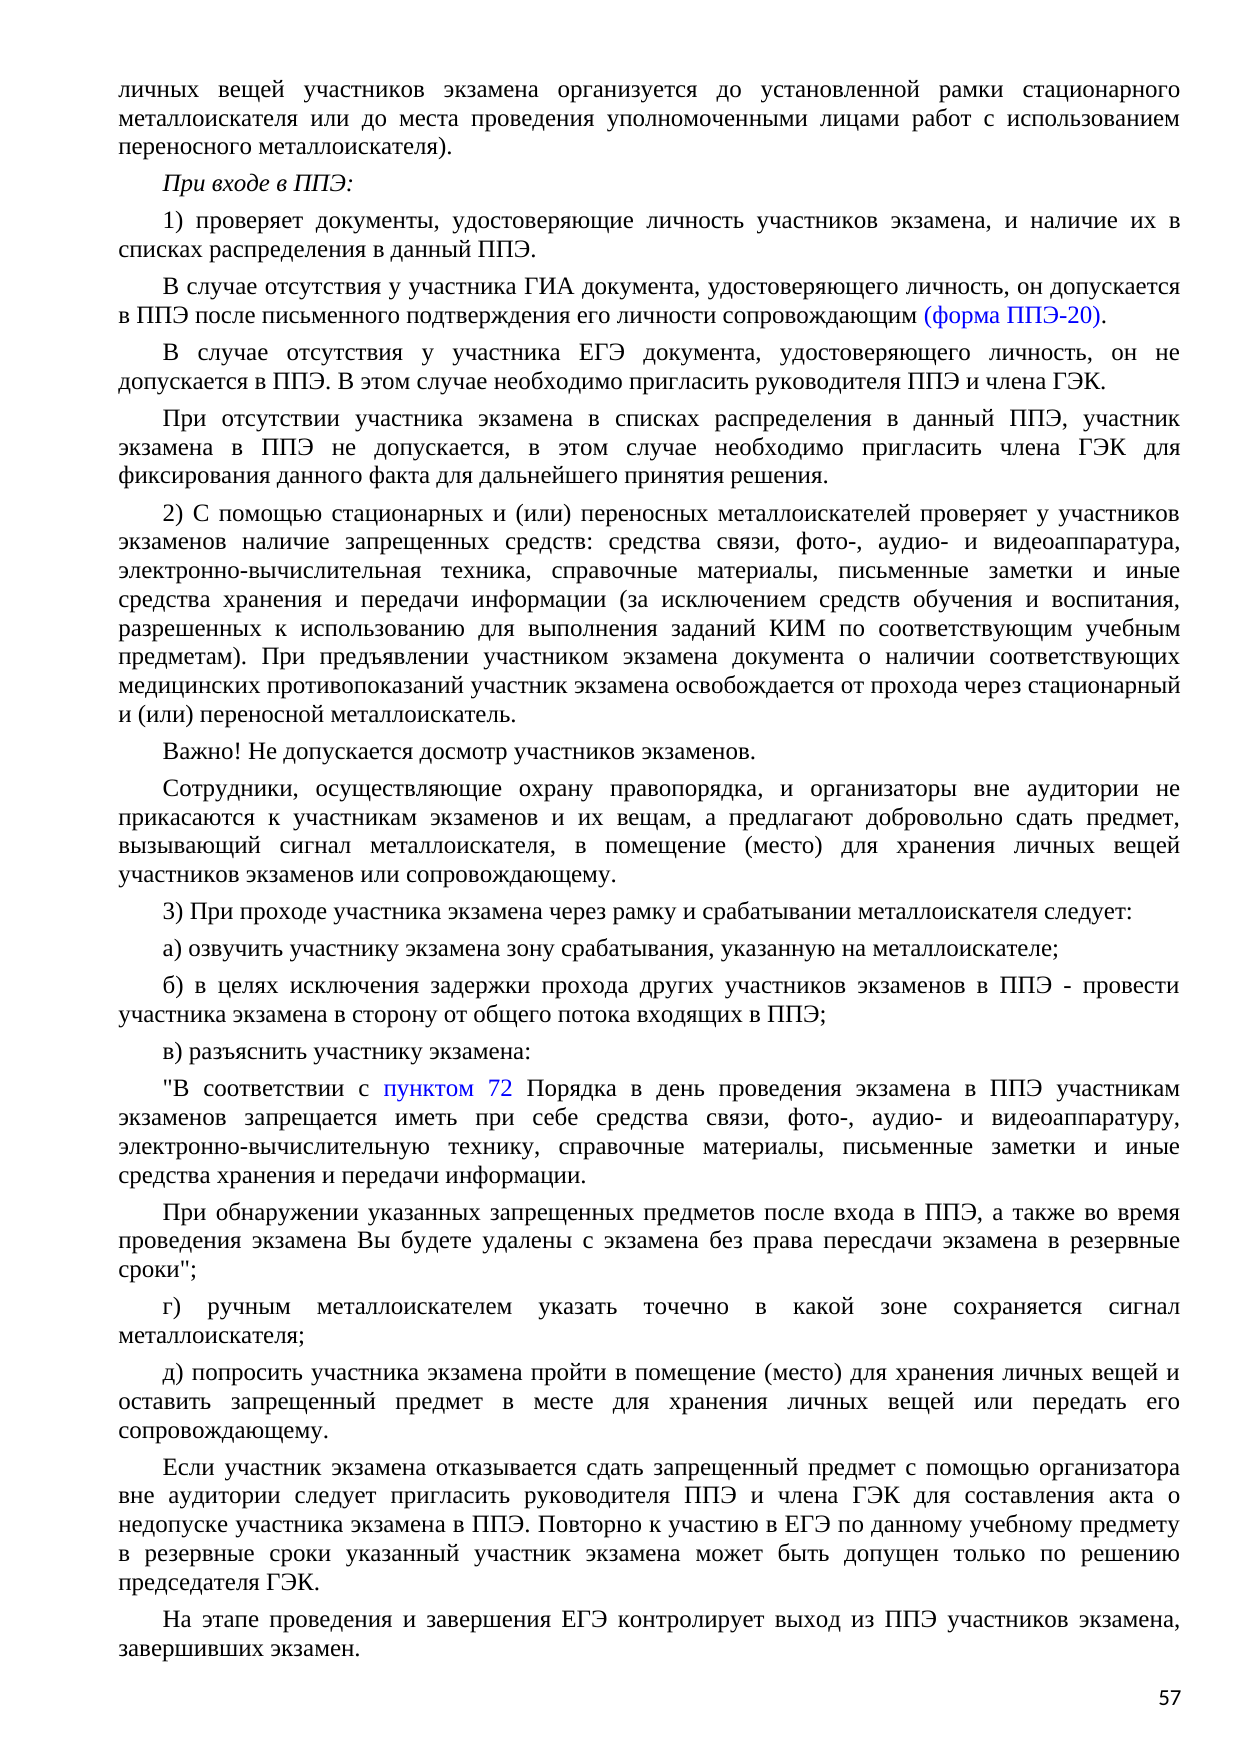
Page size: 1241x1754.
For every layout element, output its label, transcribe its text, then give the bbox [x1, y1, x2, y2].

text а) озвучить участнику экзамена зону срабатывания, указанную на металлоискателе; [118, 933, 1181, 962]
text б) в целях исключения задержки прохода других участников экзаменов в ППЭ - провести участника экзамена в сторону от общего потока входящих в ППЭ; [118, 971, 1181, 1028]
text д) попросить участника экзамена пройти в помещение (место) для хранения личных вещей и оставить запрещенный предмет в месте для хранения личных вещей или передать его сопровождающему. [118, 1357, 1181, 1443]
text "В соответствии с пунктом 72 Порядка в день проведения экзамена в ППЭ участникам экзаменов запрещается иметь при себе средства связи, фото-, аудио- и видеоаппаратуру, электронно-вычислительную технику, справочные материалы, письменные заметки и иные средства хранения и передачи информации. [118, 1073, 1181, 1188]
text В случае отсутствия у участника ЕГЭ документа, удостоверяющего личность, он не допускается в ППЭ. В этом случае необходимо пригласить руководителя ППЭ и члена ГЭК. [118, 337, 1181, 395]
text 2) С помощью стационарных и (или) переносных металлоискателей проверяет у участников экзаменов наличие запрещенных средств: средства связи, фото-, аудио- и видеоаппаратура, электронно-вычислительная техника, справочные материалы, письменные заметки и иные средства хранения и передачи информации (за исключением средств обучения и воспитания, разрешенных к использованию для выполнения заданий КИМ по соответствующим учебным предметам). При предъявлении участником экзамена документа о наличии соответствующих медицинских противопоказаний участник экзамена освобождается от прохода через стационарный и (или) переносной металлоискатель. [118, 498, 1181, 728]
text в) разъяснить участнику экзамена: [118, 1036, 1181, 1065]
text При обнаружении указанных запрещенных предметов после входа в ППЭ, а также во время проведения экзамена Вы будете удалены с экзамена без права пересдачи экзамена в резервные сроки"; [118, 1197, 1181, 1283]
text 3) При проходе участника экзамена через рамку и срабатывании металлоискателя следует: [118, 896, 1181, 925]
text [118, 74, 1181, 160]
text На этапе проведения и завершения ЕГЭ контролирует выход из ППЭ участников экзамена, завершивших экзамен. [118, 1604, 1181, 1661]
text При входе в ППЭ: [118, 168, 1181, 197]
text В случае отсутствия у участника ГИА документа, удостоверяющего личность, он допускается в ППЭ после письменного подтверждения его личности сопровождающим (форма ППЭ-20). [118, 271, 1181, 329]
text Сотрудники, осуществляющие охрану правопорядка, и организаторы вне аудитории не прикасаются к участникам экзаменов и их вещам, а предлагают добровольно сдать предмет, вызывающий сигнал металлоискателя, в помещение (место) для хранения личных вещей участников экзаменов или сопровождающему. [118, 773, 1181, 888]
text При отсутствии участника экзамена в списках распределения в данный ППЭ, участник экзамена в ППЭ не допускается, в этом случае необходимо пригласить члена ГЭК для фиксирования данного факта для дальнейшего принятия решения. [118, 403, 1181, 489]
text Важно! Не допускается досмотр участников экзаменов. [118, 736, 1181, 765]
text г) ручным металлоискателем указать точечно в какой зоне сохраняется сигнал металлоискателя; [118, 1291, 1181, 1349]
text 1) проверяет документы, удостоверяющие личность участников экзамена, и наличие их в списках распределения в данный ППЭ. [118, 206, 1181, 263]
text Если участник экзамена отказывается сдать запрещенный предмет с помощью организатора вне аудитории следует пригласить руководителя ППЭ и члена ГЭК для составления акта о недопуске участника экзамена в ППЭ. Повторно к участию в ЕГЭ по данному учебному предмету в резервные сроки указанный участник экзамена может быть допущен только по решению председателя ГЭК. [118, 1452, 1181, 1596]
